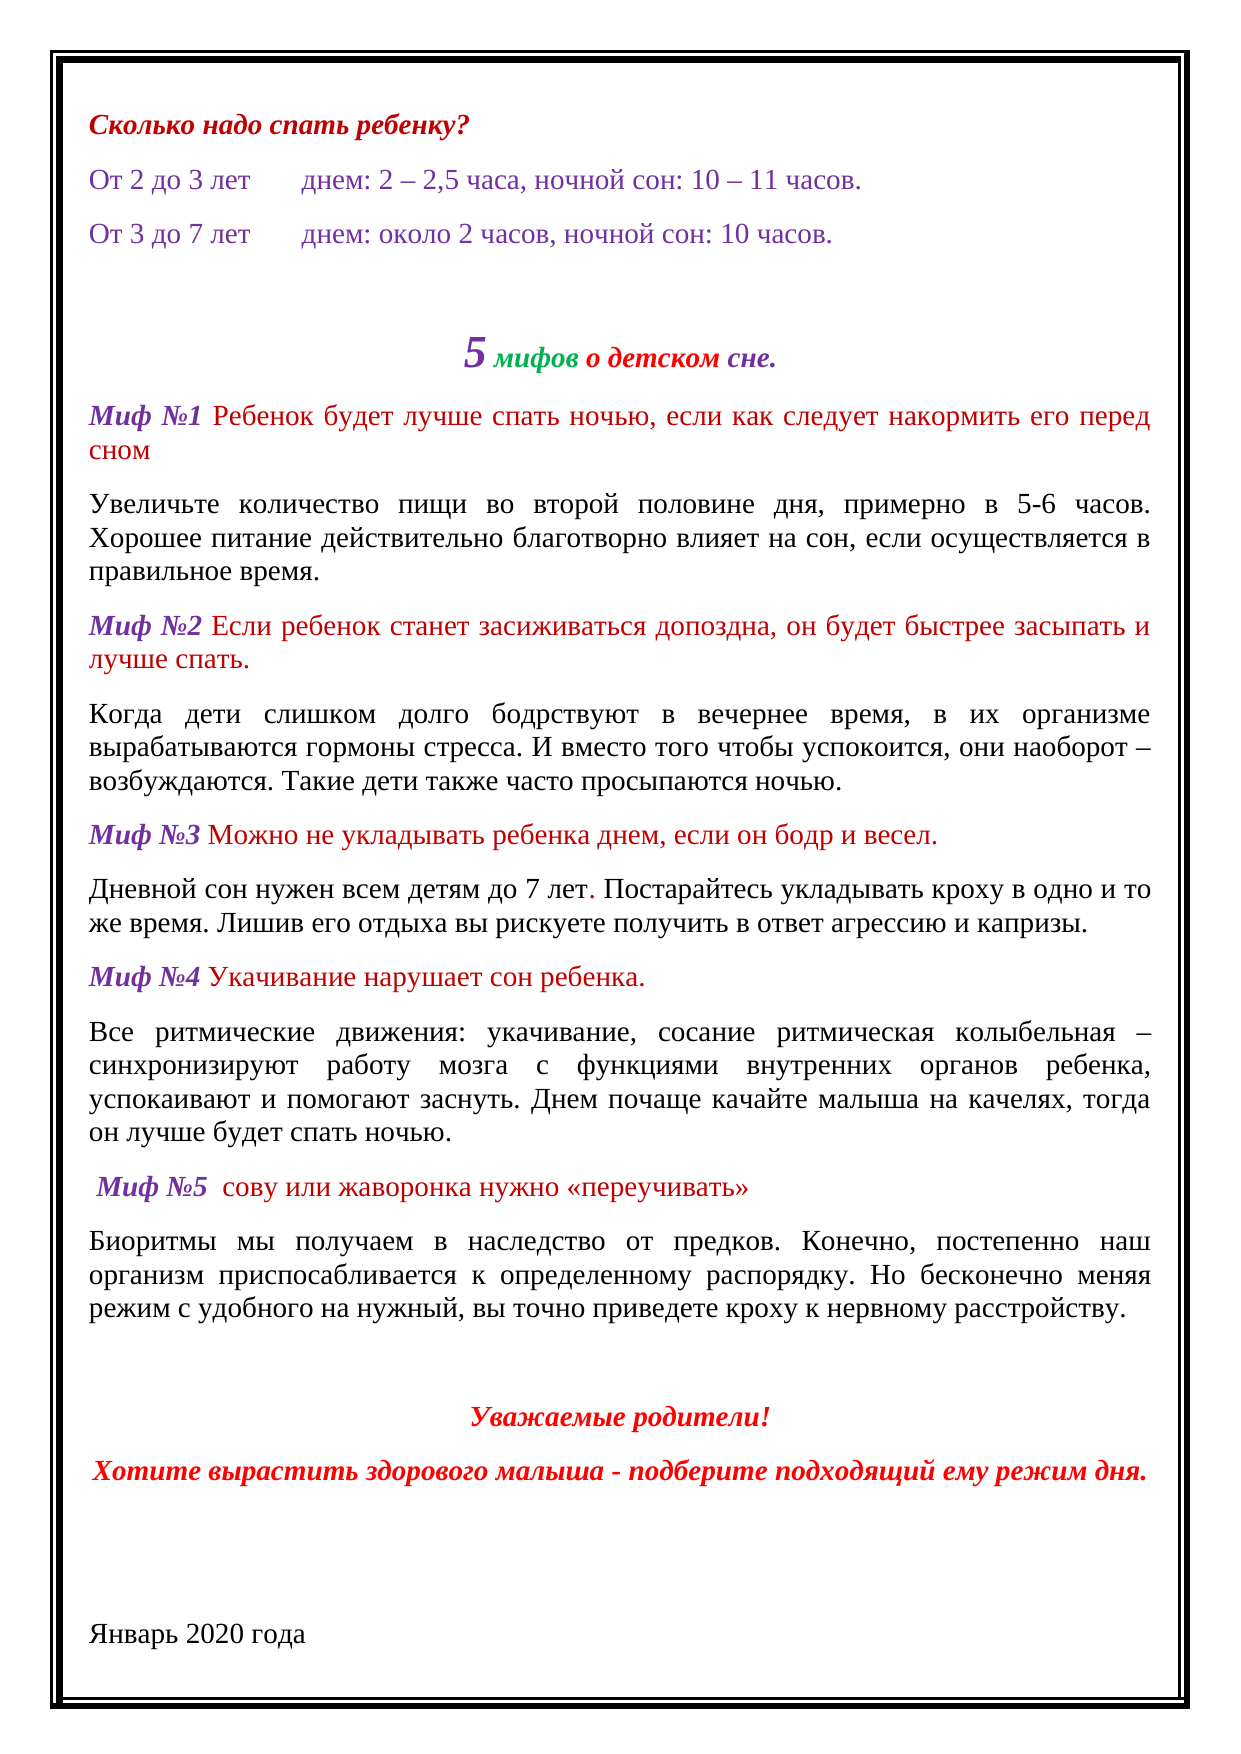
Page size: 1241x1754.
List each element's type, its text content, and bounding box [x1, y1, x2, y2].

text От 3 до 7 лет днем: около 2 часов, ночной сон: 10 часов. [89, 216, 1152, 250]
text Миф №3 Можно не укладывать ребенка днем, если он бодр и весел. [89, 817, 1152, 851]
text Миф №5 сову или жаворонка нужно «переучивать» [89, 1169, 1152, 1202]
text Миф №2 Если ребенок станет засиживаться допоздна, он будет быстрее засыпать и лучше спать. [89, 608, 1152, 675]
text Миф №1 Ребенок будет лучше спать ночью, если как следует накормить его перед сном [89, 398, 1152, 466]
text Хотите вырастить здорового малыша - подберите подходящий ему режим дня. [89, 1453, 1152, 1487]
text Январь 2020 года [89, 1617, 1152, 1650]
text Биоритмы мы получаем в наследство от предков. Конечно, постепенно наш организм приспосабливается к определенному распорядку. Но бесконечно меняя режим с удобного на нужный, вы точно приведете кроху к нервному расстройству. [89, 1223, 1152, 1324]
text 5 мифов о детском сне. [89, 325, 1152, 378]
text Увеличьте количество пищи во второй половине дня, примерно в 5-6 часов. Хорошее питание действительно благотворно влияет на сон, если осуществляется в правильное время. [89, 486, 1152, 587]
text Миф №4 Укачивание нарушает сон ребенка. [89, 959, 1152, 993]
text Когда дети слишком долго бодрствуют в вечернее время, в их организме вырабатываются гормоны стресса. И вместо того чтобы успокоится, они наоборот – возбуждаются. Такие дети также часто просыпаются ночью. [89, 696, 1152, 796]
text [89, 74, 1152, 141]
text Дневной сон нужен всем детям до 7 лет. Постарайтесь укладывать кроху в одно и то же время. Лишив его отдыха вы рискуете получить в ответ агрессию и капризы. [89, 872, 1152, 939]
text Все ритмические движения: укачивание, сосание ритмическая колыбельная – синхронизируют работу мозга с функциями внутренних органов ребенка, успокаивают и помогают заснуть. Днем почаще качайте малыша на качелях, тогда он лучше будет спать ночью. [89, 1014, 1152, 1148]
text Уважаемые родители! [89, 1399, 1152, 1433]
text От 2 до 3 лет днем: 2 – 2,5 часа, ночной сон: 10 – 11 часов. [89, 162, 1152, 195]
